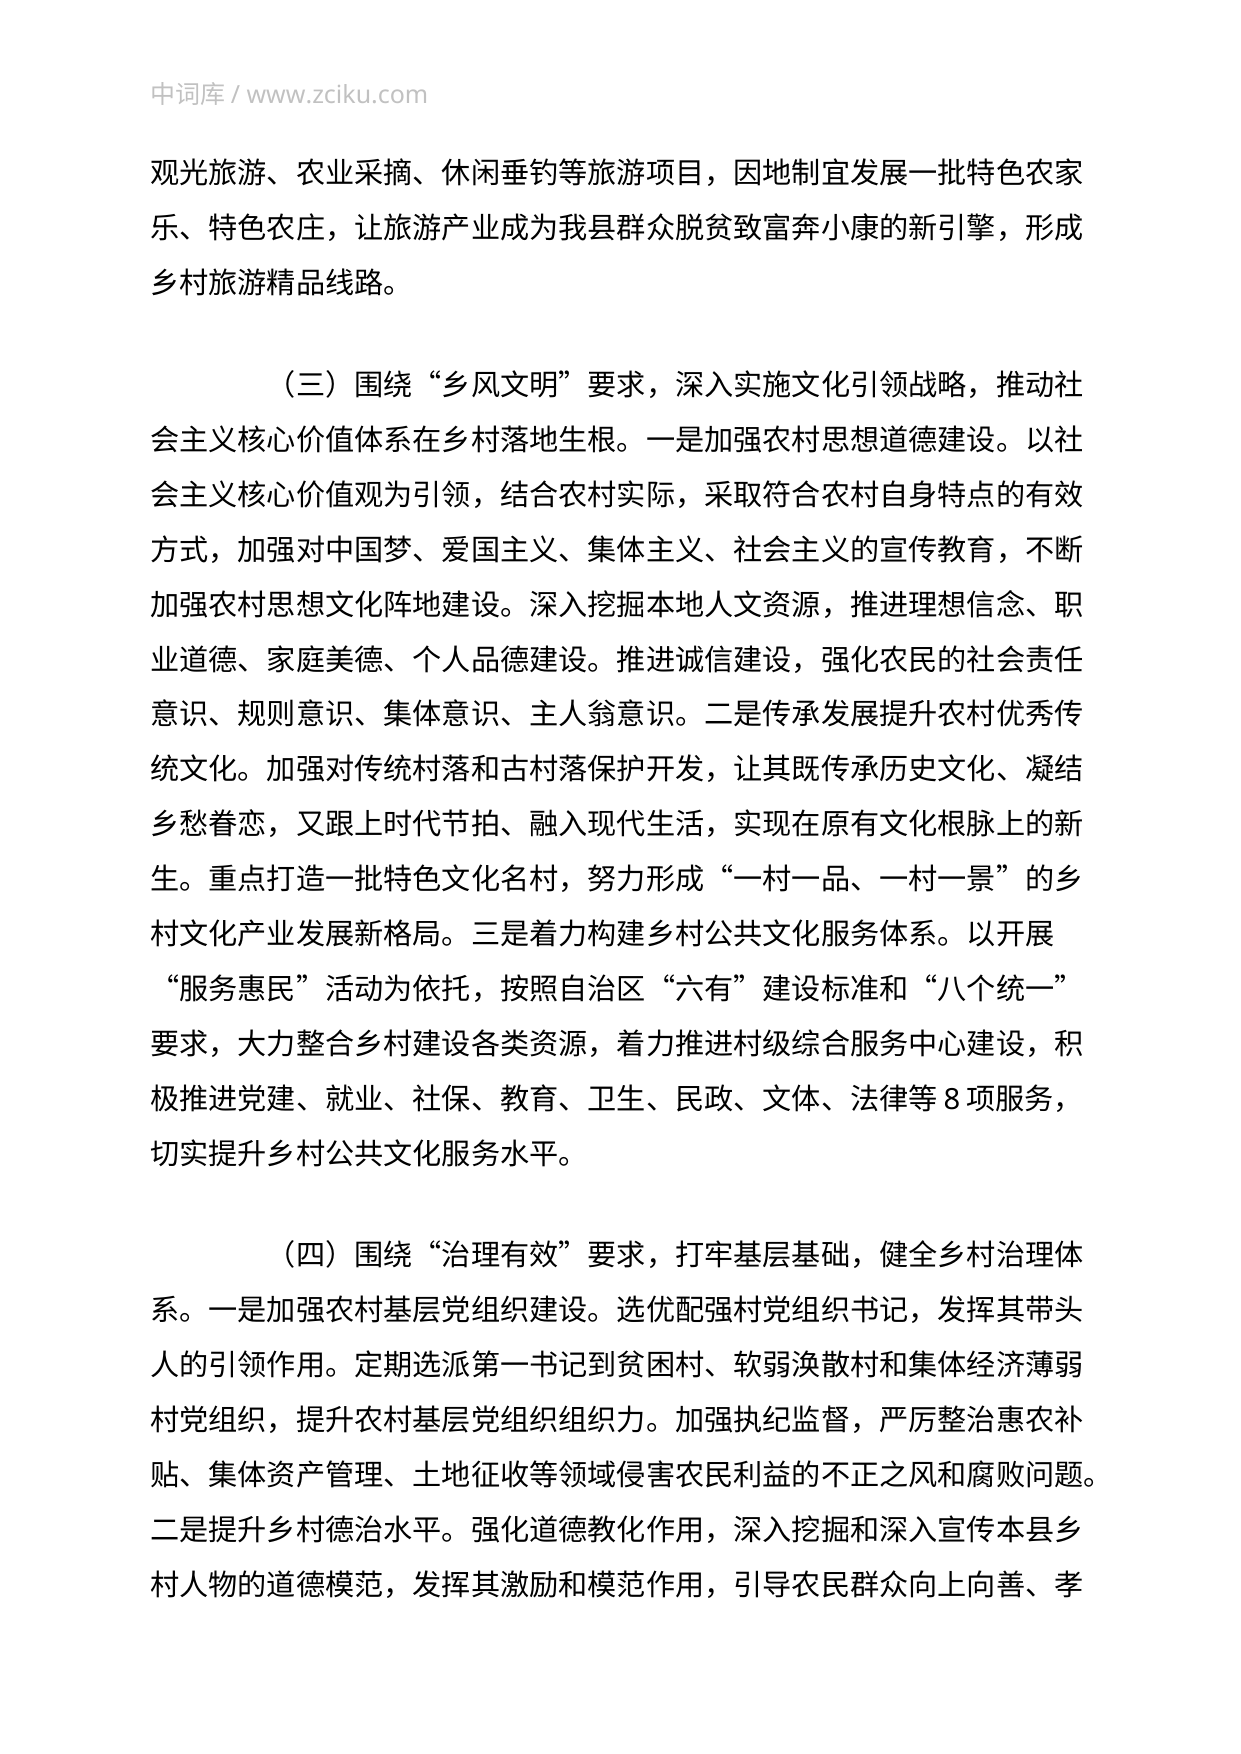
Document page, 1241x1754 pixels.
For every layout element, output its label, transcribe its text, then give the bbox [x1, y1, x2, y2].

text （三）围绕“乡风文明”要求，深入实施文化引领战略，推动社会主义核心价值体系在乡村落地生根。一是加强农村思想道德建设。以社会主义核心价值观为引领，结合农村实际，采取符合农村自身特点的有效方式，加强对中国梦、爱国主义、集体主义、社会主义的宣传教育，不断加强农村思想文化阵地建设。深入挖掘本地人文资源，推进理想信念、职业道德、家庭美德、个人品德建设。推进诚信建设，强化农民的社会责任意识、规则意识、集体意识、主人翁意识。二是传承发展提升农村优秀传统文化。加强对传统村落和古村落保护开发，让其既传承历史文化、凝结乡愁眷恋，又跟上时代节拍、融入现代生活，实现在原有文化根脉上的新生。重点打造一批特色文化名村，努力形成“一村一品、一村一景”的乡村文化产业发展新格局。三是着力构建乡村公共文化服务体系。以开展“服务惠民”活动为依托，按照自治区“六有”建设标准和“八个统一”要求，大力整合乡村建设各类资源，着力推进村级综合服务中心建设，积极推进党建、就业、社保、教育、卫生、民政、文体、法律等8项服务，切实提升乡村公共文化服务水平。 [150, 362, 1090, 1172]
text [150, 150, 1090, 302]
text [150, 1232, 1090, 1604]
